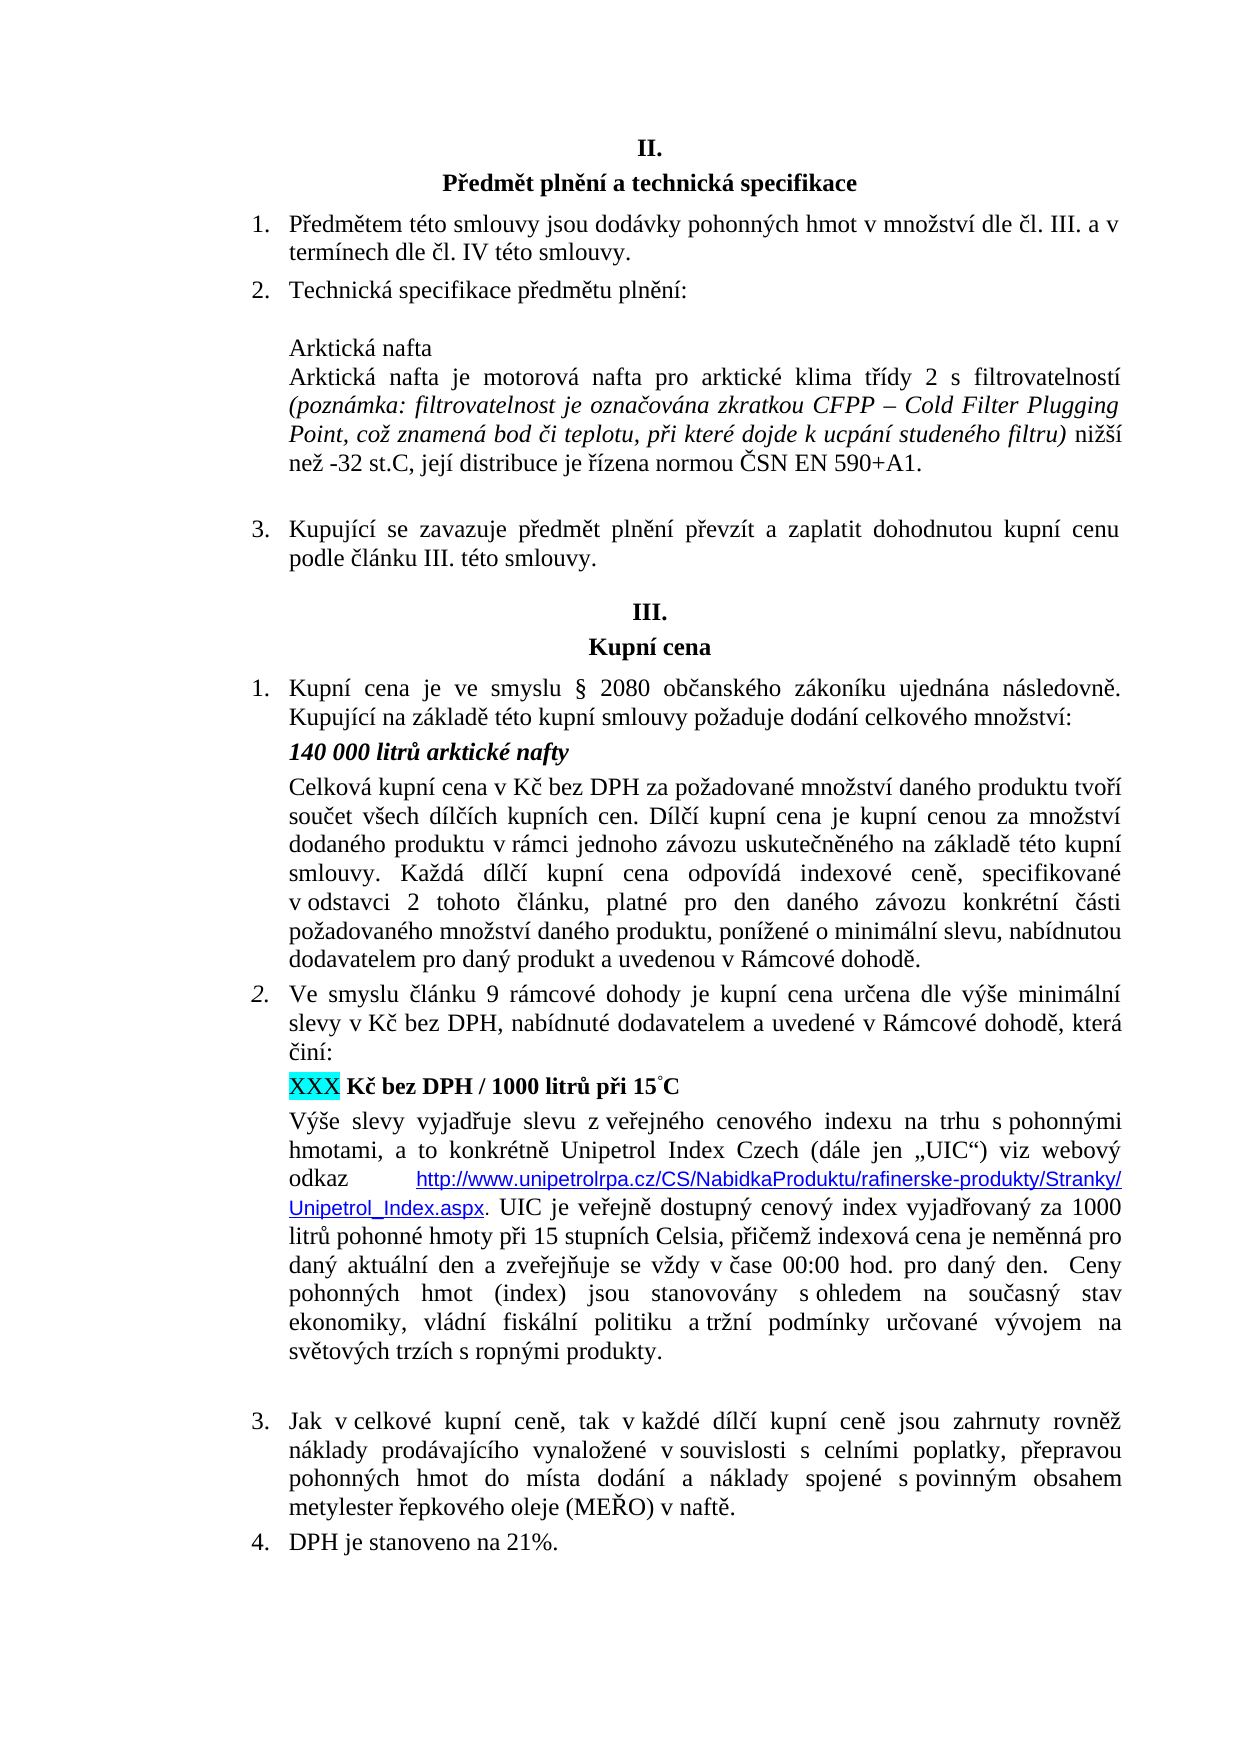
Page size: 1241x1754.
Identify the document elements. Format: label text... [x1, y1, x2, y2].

text 140 000 litrů arktické nafty [288, 737, 1122, 766]
text Výše slevy vyjadřuje slevu z veřejného cenového indexu na trhu s pohonnými hmotami, a to konkrétně Unipetrol Index Czech (dále jen „UIC“) viz webový odkaz http://www.unipetrolrpa.cz/CS/NabidkaProduktu/rafinerske-produkty/Stranky/Unipetrol_Index.aspx. UIC je veřejně dostupný cenový index vyjadřovaný za 1000 litrů pohonné hmoty při 15 stupních Celsia, přičemž indexová cena je neměnná pro daný aktuální den a zveřejňuje se vždy v čase 00:00 hod. pro daný den. Ceny pohonných hmot (index) jsou stanovovány s ohledem na současný stav ekonomiky, vládní fiskální politiku a tržní podmínky určované vývojem na světových trzích s ropnými produkty. [288, 1106, 1122, 1365]
text II. [177, 133, 1122, 162]
text Arktická nafta je motorová nafta pro arktické klima třídy 2 s filtrovatelností (poznámka: filtrovatelnost je označována zkratkou CFPP – Cold Filter Plugging Point, což znamená bod či teplotu, při které dojde k ucpání studeného filtru) nižší než -32 st.C, její distribuce je řízena normou ČSN EN 590+A1. [288, 362, 1122, 477]
list Ve smyslu článku 9 rámcové dohody je kupní cena určena dle výše minimální slevy v Kč bez DPH, nabídnuté dodavatelem a uvedené v Rámcové dohodě, která činí: [251, 979, 1122, 1066]
list Technická specifikace předmětu plnění: [251, 276, 1120, 304]
list Kupující se zavazuje předmět plnění převzít a zaplatit dohodnutou kupní cenu podle článku III. této smlouvy. [251, 515, 1120, 572]
list Předmětem této smlouvy jsou dodávky pohonných hmot v množství dle čl. III. a v termínech dle čl. IV této smlouvy. [251, 209, 1120, 266]
list Kupní cena je ve smyslu § 2080 občanského zákoníku ujednána následovně. Kupující na základě této kupní smlouvy požaduje dodání celkového množství: [251, 673, 1122, 731]
text Arktická nafta [288, 333, 1122, 362]
text III. [177, 597, 1122, 626]
text Celková kupní cena v Kč bez DPH za požadované množství daného produktu tvoří součet všech dílčích kupních cen. Dílčí kupní cena je kupní cenou za množství dodaného produktu v rámci jednoho závozu uskutečněného na základě této kupní smlouvy. Každá dílčí kupní cena odpovídá indexové ceně, specifikované v odstavci 2 tohoto článku, platné pro den daného závozu konkrétní části požadovaného množství daného produktu, ponížené o minimální slevu, nabídnutou dodavatelem pro daný produkt a uvedenou v Rámcové dohodě. [288, 772, 1122, 973]
text Kupní cena [177, 632, 1122, 661]
text XXX Kč bez DPH / 1000 litrů při 15°C [340, 1072, 1122, 1100]
list Jak v celkové kupní ceně, tak v každé dílčí kupní ceně jsou zahrnuty rovněž náklady prodávajícího vynaložené v souvislosti s celními poplatky, přepravou pohonných hmot do místa dodání a náklady spojené s povinným obsahem metylester řepkového oleje (MEŘO) v naftě. [251, 1406, 1122, 1521]
list DPH je stanoveno na 21%. [251, 1527, 1122, 1556]
text Předmět plnění a technická specifikace [177, 168, 1122, 197]
